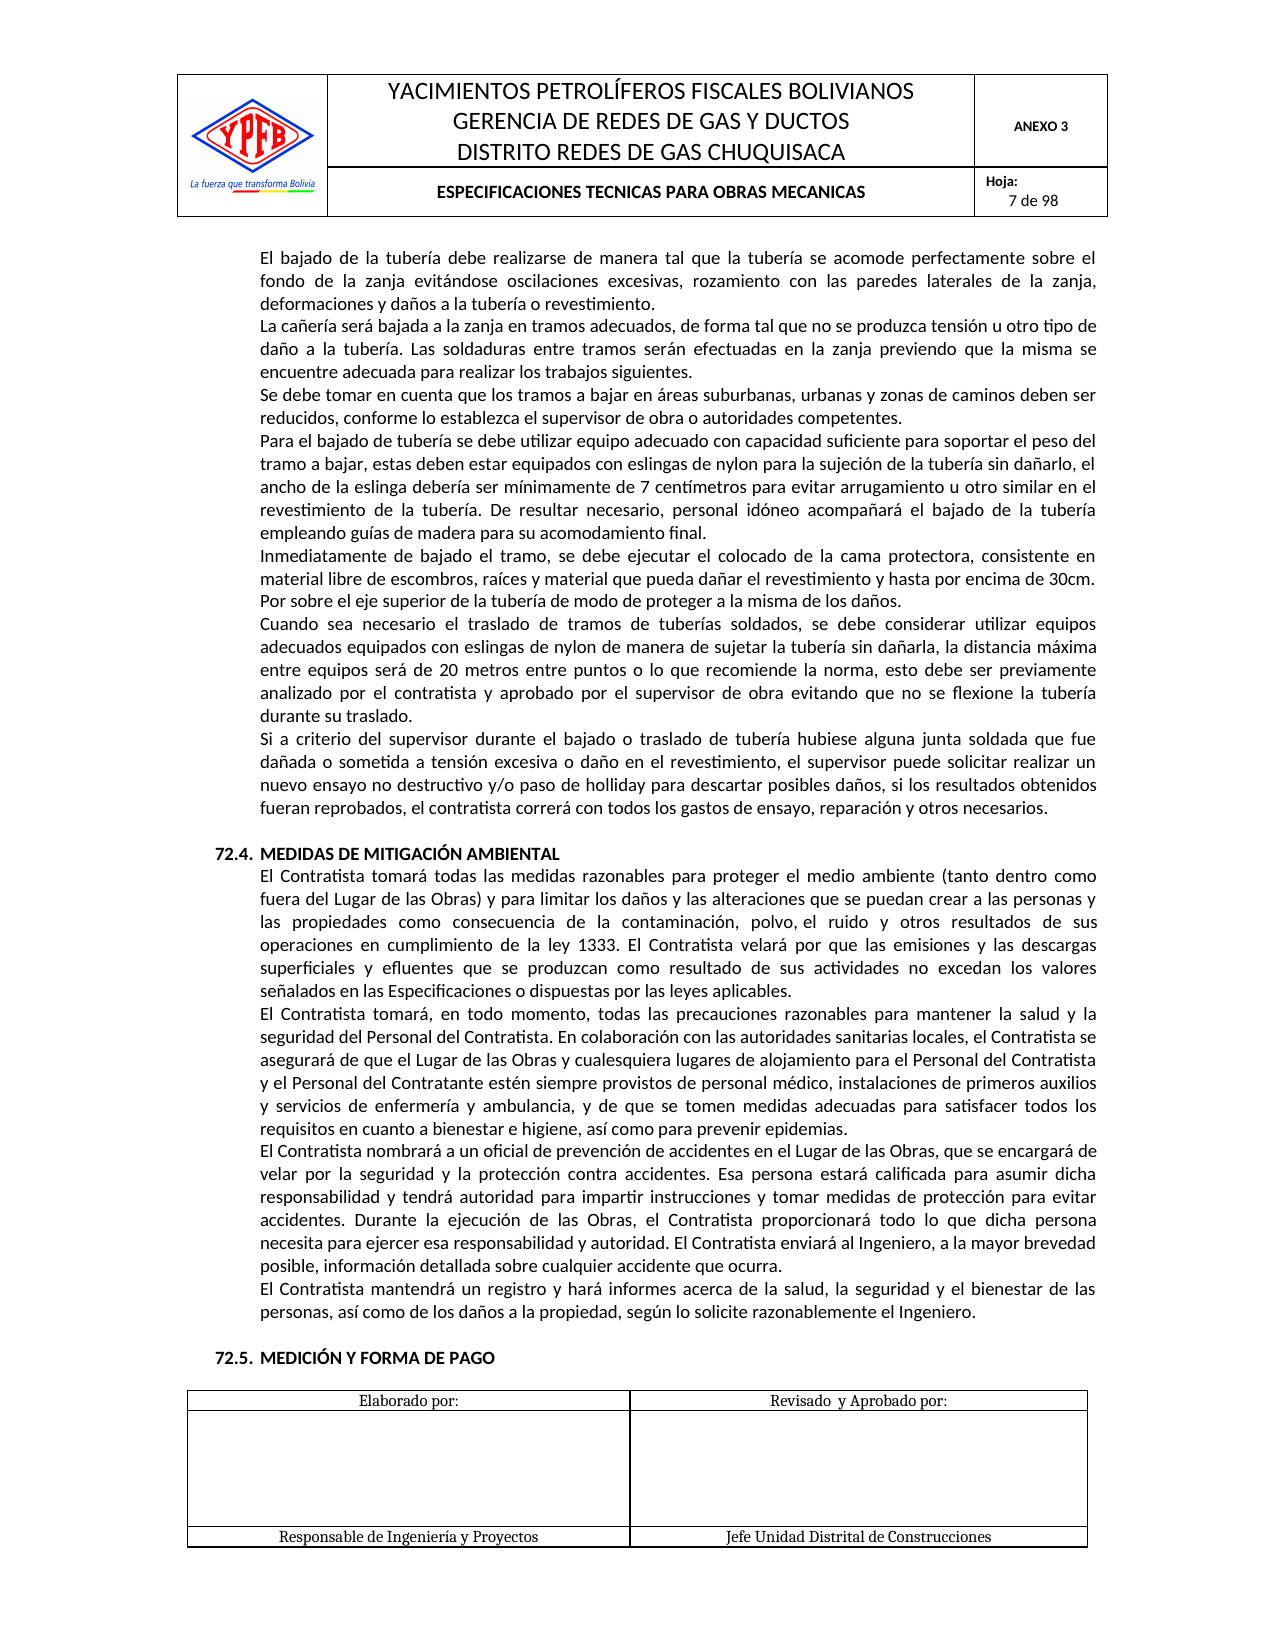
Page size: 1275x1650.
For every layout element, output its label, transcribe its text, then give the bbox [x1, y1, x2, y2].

list El Contratista tomará, en todo momento, todas las precauciones razonables para mantener la salud y la seguridad del Personal del Contratista. En colaboración con las autoridades sanitarias locales, el Contratista se asegurará de que el Lugar de las Obras y cualesquiera lugares de alojamiento para el Personal del Contratista y el Personal del Contratante estén siempre provistos de personal médico, instalaciones de primeros auxilios y servicios de enfermería y ambulancia, y de que se tomen medidas adecuadas para satisfacer todos los requisitos en cuanto a bienestar e higiene, así como para prevenir epidemias. [260, 1002, 1098, 1140]
list MEDICIÓN Y FORMA DE PAGO [215, 1346, 1098, 1369]
list Cuando sea necesario el traslado de tramos de tuberías soldados, se debe considerar utilizar equipos adecuados equipados con eslingas de nylon de manera de sujetar la tubería sin dañarla, la distancia máxima entre equipos será de 20 metros entre puntos o lo que recomiende la norma, esto debe ser previamente analizado por el contratista y aprobado por el supervisor de obra evitando que no se flexione la tubería durante su traslado. [260, 613, 1098, 727]
list El Contratista tomará todas las medidas razonables para proteger el medio ambiente (tanto dentro como fuera del Lugar de las Obras) y para limitar los daños y las alteraciones que se puedan crear a las personas y las propiedades como consecuencia de la contaminación, polvo, el ruido y otros resultados de sus operaciones en cumplimiento de la ley 1333. El Contratista velará por que las emisiones y las descargas superficiales y efluentes que se produzcan como resultado de sus actividades no excedan los valores señalados en las Especificaciones o dispuestas por las leyes aplicables. [260, 865, 1098, 1002]
list MEDIDAS DE MITIGACIÓN AMBIENTAL [215, 842, 1098, 865]
list Para el bajado de tubería se debe utilizar equipo adecuado con capacidad suficiente para soportar el peso del tramo a bajar, estas deben estar equipados con eslingas de nylon para la sujeción de la tubería sin dañarlo, el ancho de la eslinga debería ser mínimamente de 7 centímetros para evitar arrugamiento u otro similar en el revestimiento de la tubería. De resultar necesario, personal idóneo acompañará el bajado de la tubería empleando guías de madera para su acomodamiento final. [260, 429, 1098, 544]
list El Contratista nombrará a un oficial de prevención de accidentes en el Lugar de las Obras, que se encargará de velar por la seguridad y la protección contra accidentes. Esa persona estará calificada para asumir dicha responsabilidad y tendrá autoridad para impartir instrucciones y tomar medidas de protección para evitar accidentes. Durante la ejecución de las Obras, el Contratista proporcionará todo lo que dicha persona necesita para ejercer esa responsabilidad y autoridad. El Contratista enviará al Ingeniero, a la mayor brevedad posible, información detallada sobre cualquier accidente que ocurra. [260, 1140, 1098, 1277]
list El bajado de la tubería debe realizarse de manera tal que la tubería se acomode perfectamente sobre el fondo de la zanja evitándose oscilaciones excesivas, rozamiento con las paredes laterales de la zanja, deformaciones y daños a la tubería o revestimiento. [260, 246, 1098, 315]
picture [188, 93, 316, 198]
list El Contratista mantendrá un registro y hará informes acerca de la salud, la seguridad y el bienestar de las personas, así como de los daños a la propiedad, según lo solicite razonablemente el Ingeniero. [260, 1277, 1098, 1323]
list Se debe tomar en cuenta que los tramos a bajar en áreas suburbanas, urbanas y zonas de caminos deben ser reducidos, conforme lo establezca el supervisor de obra o autoridades competentes. [260, 383, 1098, 429]
list Inmediatamente de bajado el tramo, se debe ejecutar el colocado de la cama protectora, consistente en material libre de escombros, raíces y material que pueda dañar el revestimiento y hasta por encima de 30cm. Por sobre el eje superior de la tubería de modo de proteger a la misma de los daños. [260, 544, 1098, 613]
list La cañería será bajada a la zanja en tramos adecuados, de forma tal que no se produzca tensión u otro tipo de daño a la tubería. Las soldaduras entre tramos serán efectuadas en la zanja previendo que la misma se encuentre adecuada para realizar los trabajos siguientes. [260, 315, 1098, 383]
list Si a criterio del supervisor durante el bajado o traslado de tubería hubiese alguna junta soldada que fue dañada o sometida a tensión excesiva o daño en el revestimiento, el supervisor puede solicitar realizar un nuevo ensayo no destructivo y/o paso de holliday para descartar posibles daños, si los resultados obtenidos fueran reprobados, el contratista correrá con todos los gastos de ensayo, reparación y otros necesarios. [260, 727, 1098, 819]
